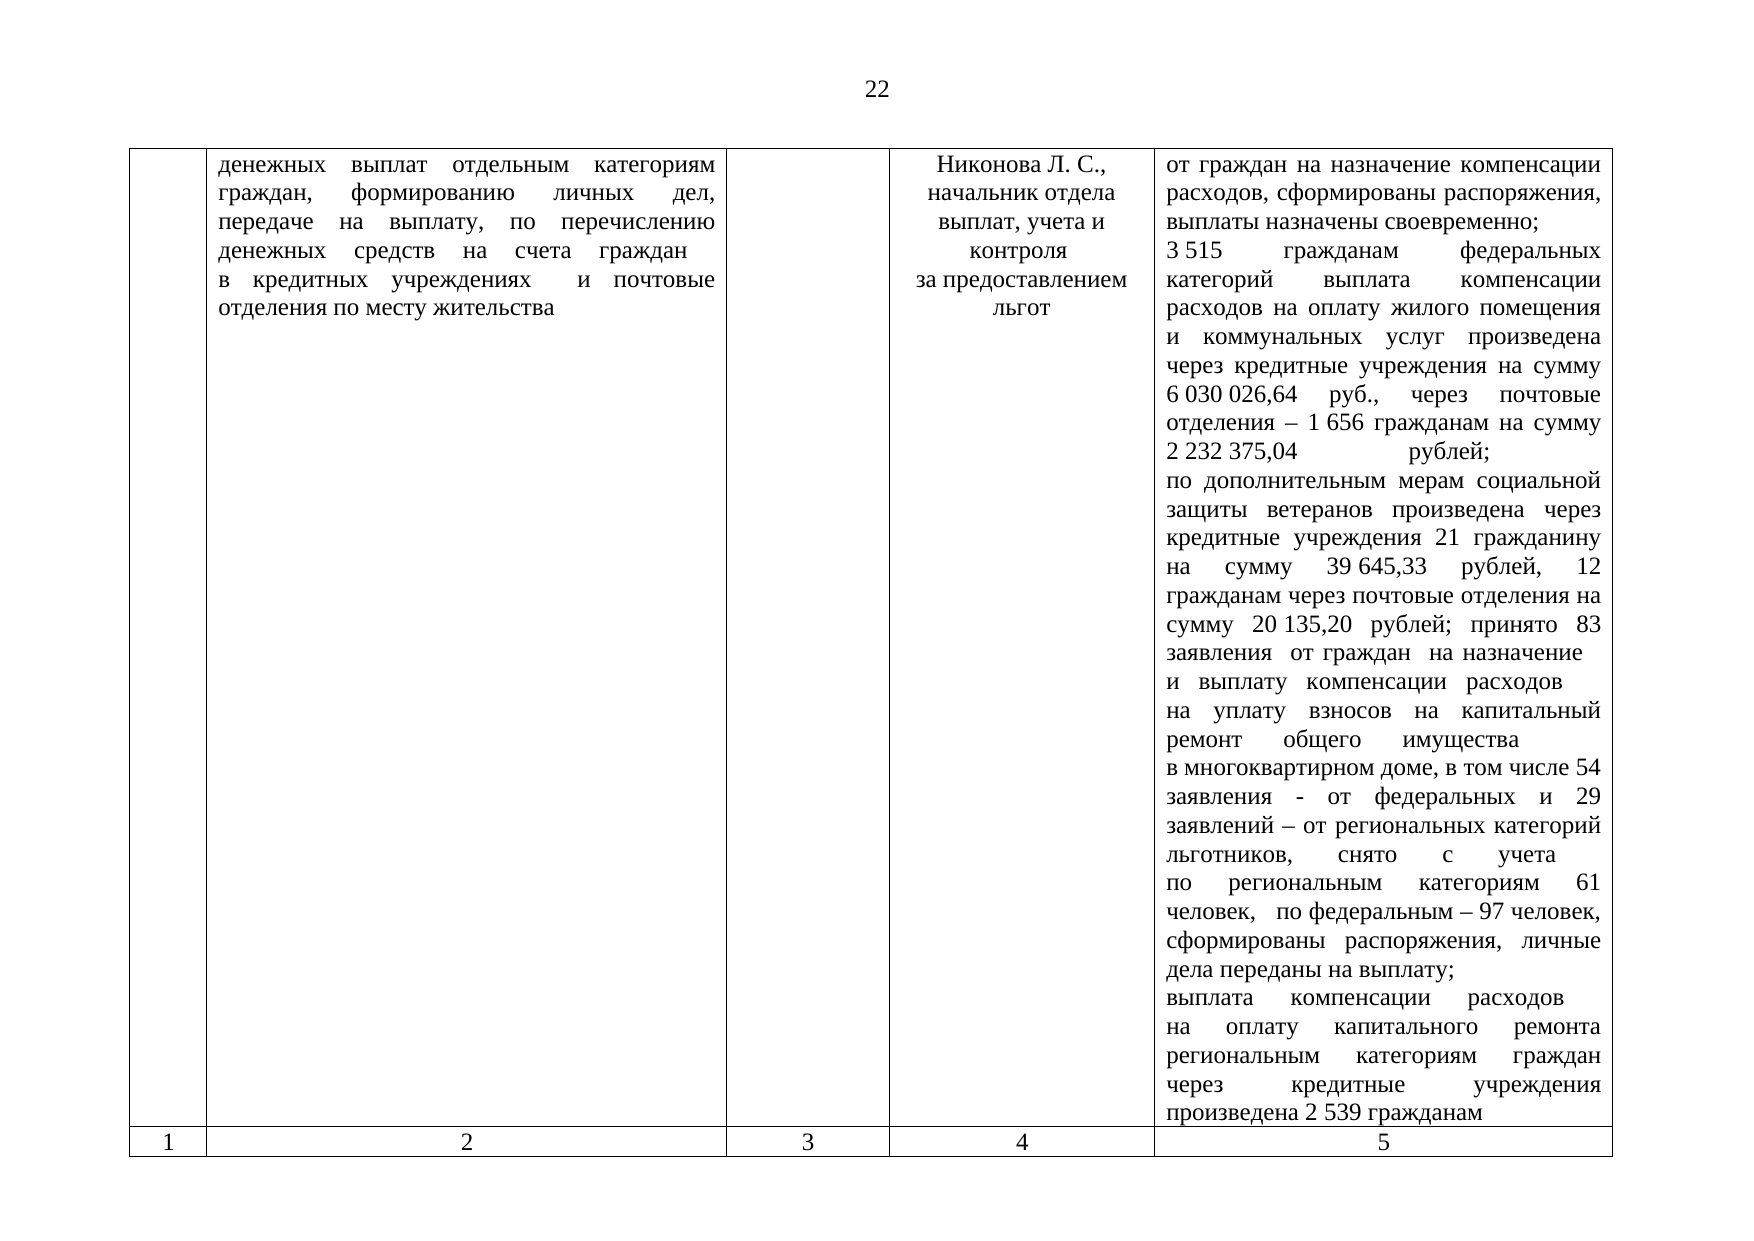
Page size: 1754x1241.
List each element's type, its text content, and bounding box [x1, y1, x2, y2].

table_cell денежных выплат отдельным категориям граждан, формированию личных дел, передаче на выплату, по перечислению денежных средств на счета граждан в кредитных учреждениях и почтовые отделения по месту жительства [207, 149, 726, 1126]
table_cell [727, 149, 889, 1126]
table_cell 1 [130, 1127, 206, 1156]
table_cell 5 [1155, 1127, 1612, 1156]
table_cell Никонова Л. С., начальник отдела выплат, учета и контроля за предоставлением льгот [890, 149, 1154, 1126]
table_cell от граждан на назначение компенсации расходов, сформированы распоряжения, выплаты назначены своевременно; 3 515 гражданам федеральных категорий выплата компенсации расходов на оплату жилого помещения и коммунальных услуг произведена через кредитные учреждения на сумму 6 030 026,64 руб., через почтовые отделения – 1 656 гражданам на сумму 2 232 375,04 рублей; по дополнительным мерам социальной защиты ветеранов произведена через кредитные учреждения 21 гражданину на сумму 39 645,33 рублей, 12 гражданам через почтовые отделения на сумму 20 135,20 рублей; принято 83 заявления от граждан на назначение и выплату компенсации расходов на уплату взносов на капитальный ремонт общего имущества в многоквартирном доме, в том числе 54 заявления - от федеральных и 29 заявлений – от региональных категорий льготников, снято с учета по региональным категориям 61 человек, по федеральным – 97 человек, сформированы распоряжения, личные дела переданы на выплату; выплата компенсации расходов на оплату капитального ремонта региональным категориям граждан через кредитные учреждения произведена 2 539 гражданам [1155, 149, 1612, 1126]
table_cell 3 [727, 1127, 889, 1156]
table_cell 4 [890, 1127, 1154, 1156]
table_cell 2 [207, 1127, 726, 1156]
table_cell [130, 149, 206, 1126]
